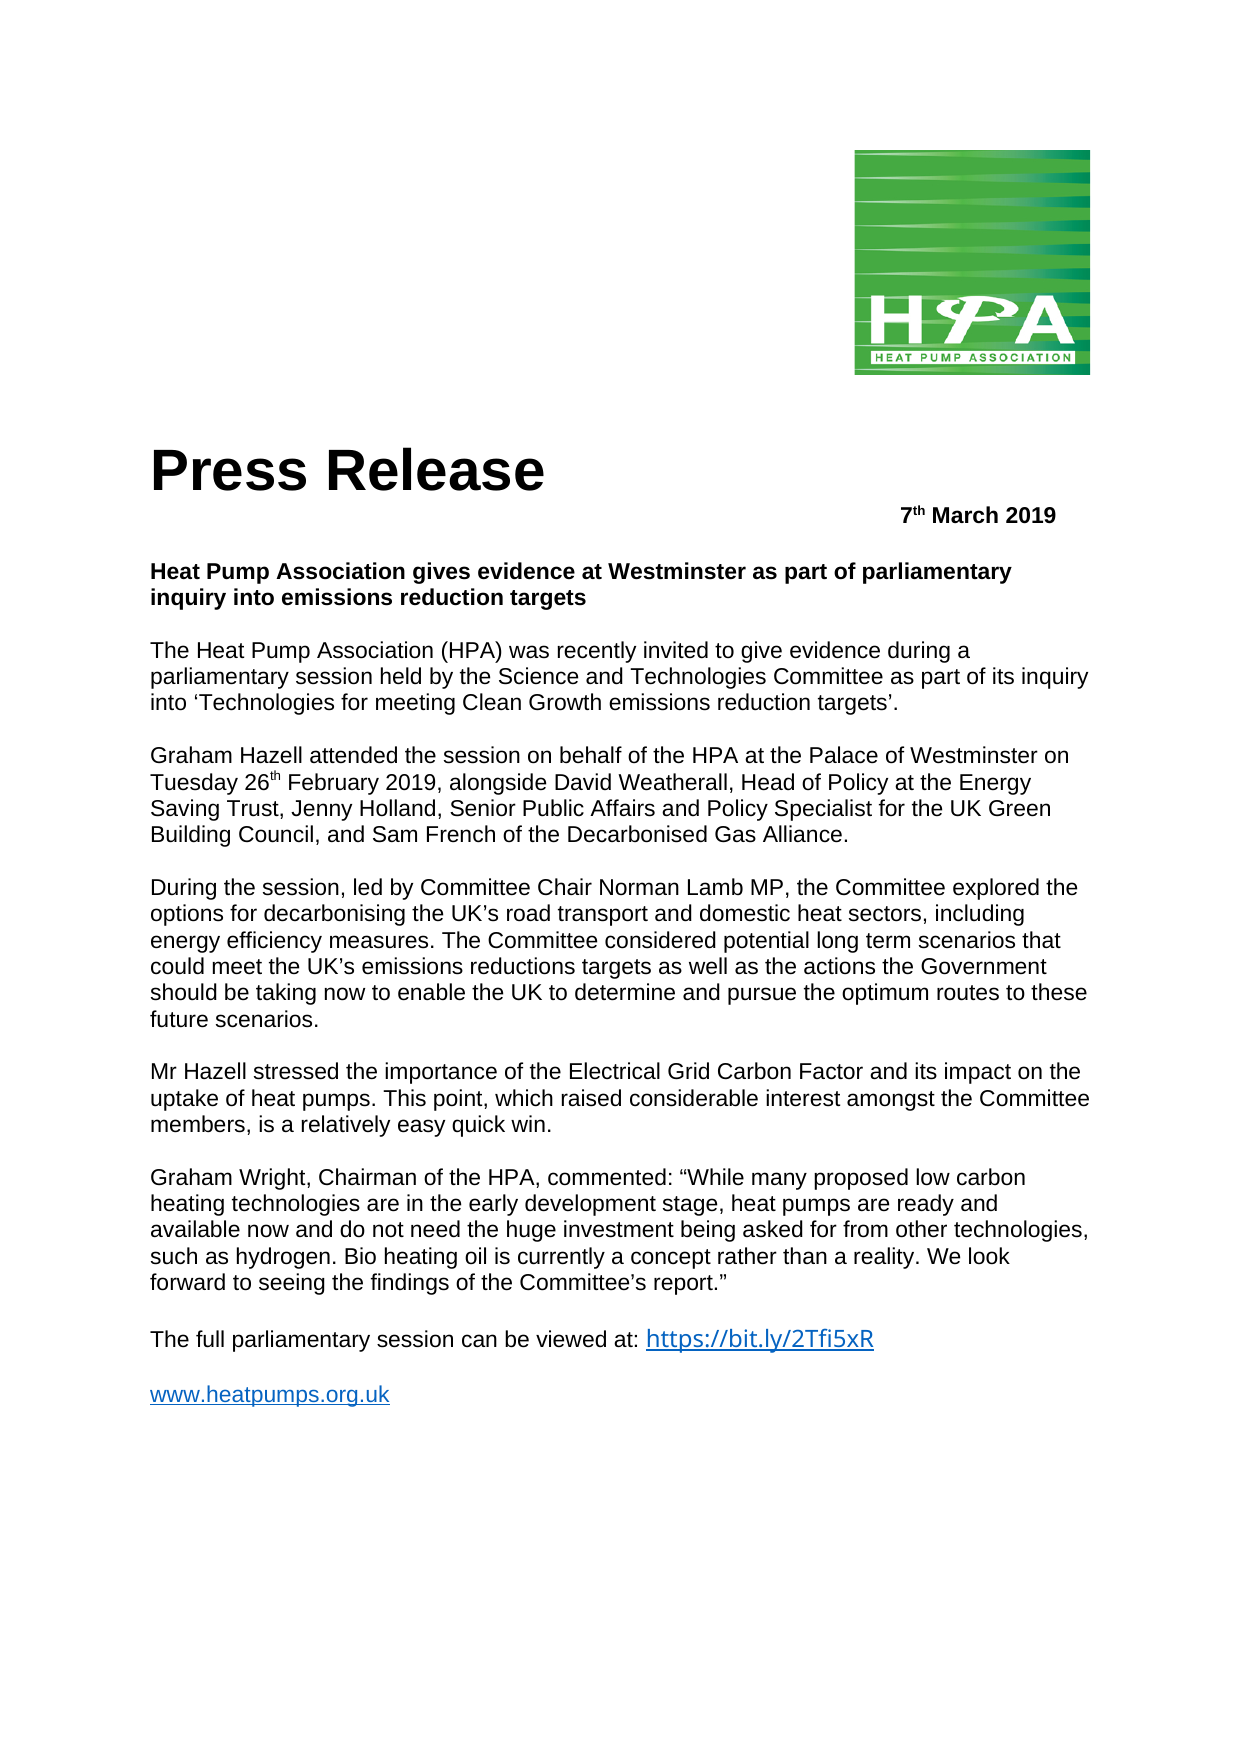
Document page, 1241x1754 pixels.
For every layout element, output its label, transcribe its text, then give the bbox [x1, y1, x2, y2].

picture [854, 150, 1091, 375]
text Press Release [150, 435, 1090, 502]
text 7th March 2019 [150, 502, 1090, 529]
text During the session, led by Committee Chair Norman Lamb MP, the Committee explored the options for decarbonising the UK’s road transport and domestic heat sectors, including energy efficiency measures. The Committee considered potential long term scenarios that could meet the UK’s emissions reductions targets as well as the actions the Government should be taking now to enable the UK to determine and pursue the optimum routes to these future scenarios. [319, 874, 1090, 1032]
text www.heatpumps.org.uk [150, 1381, 1090, 1407]
text Mr Hazell stressed the importance of the Electrical Grid Carbon Factor and its impact on the uptake of heat pumps. This point, which raised considerable interest amongst the Committee members, is a relatively easy quick win. [150, 1058, 1090, 1137]
text The Heat Pump Association (HPA) was recently invited to give evidence during a parliamentary session held by the Science and Technologies Committee as part of its inquiry into ‘Technologies for meeting Clean Growth emissions reduction targets’. [150, 637, 1090, 716]
text Graham Wright, Chairman of the HPA, commented: “While many proposed low carbon heating technologies are in the early development stage, heat pumps are ready and available now and do not need the huge investment being asked for from other technologies, such as hydrogen. Bio heating oil is currently a concept rather than a reality. We look forward to seeing the findings of the Committee’s report.” [150, 1164, 1090, 1296]
text Graham Hazell attended the session on behalf of the HPA at the Palace of Westminster on Tuesday 26th February 2019, alongside David Weatherall, Head of Policy at the Energy Saving Trust, Jenny Holland, Senior Public Affairs and Policy Specialist for the UK Green Building Council, and Sam French of the Decarbonised Gas Alliance. [150, 742, 1090, 847]
text The full parliamentary session can be viewed at: https://bit.ly/2Tfi5xR [150, 1322, 1090, 1354]
text Heat Pump Association gives evidence at Westminster as part of parliamentary inquiry into emissions reduction targets [150, 558, 1090, 610]
